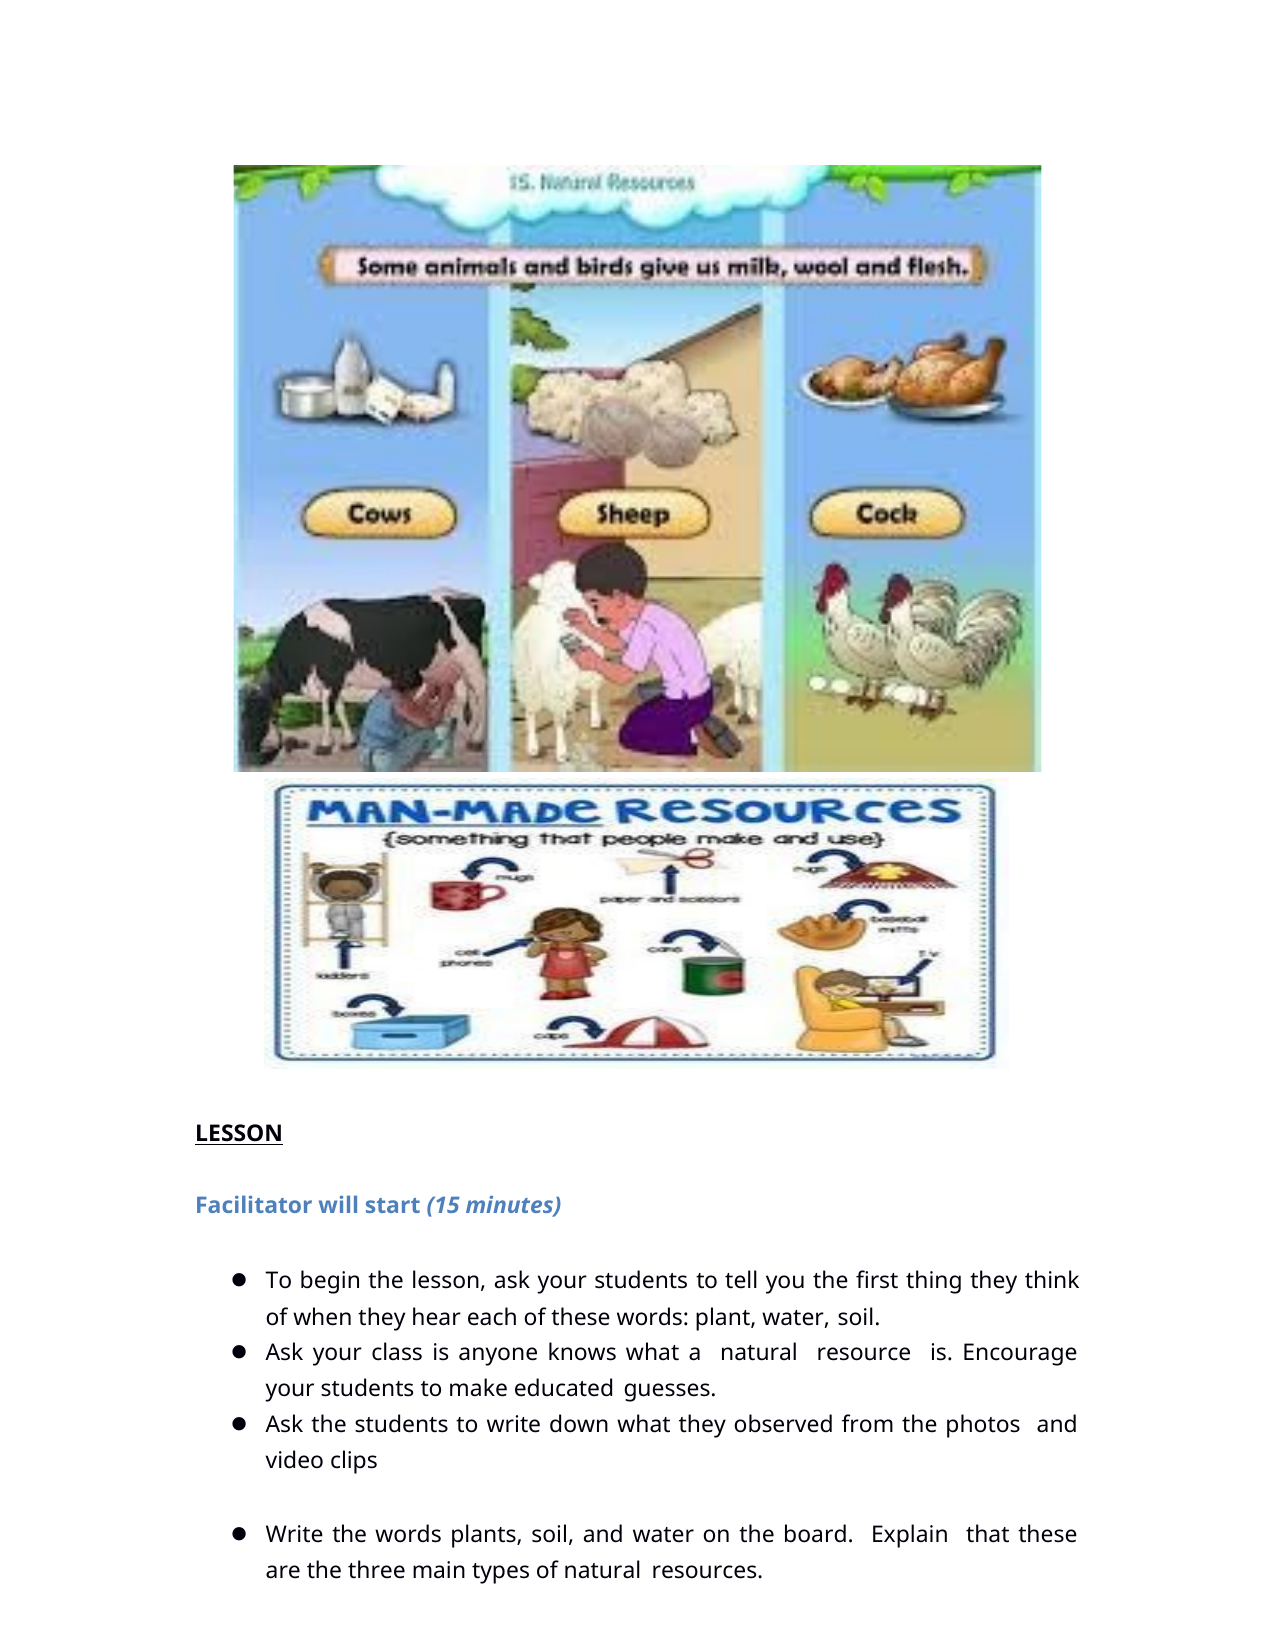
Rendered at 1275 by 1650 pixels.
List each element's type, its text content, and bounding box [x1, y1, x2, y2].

list Ask the students to write down what they observed from the photos and video clips [230, 1408, 1079, 1475]
text LESSON [195, 1117, 1194, 1148]
list To begin the lesson, ask your students to tell you the first thing they think of when they hear each of these words: plant, water, soil. [230, 1264, 1080, 1332]
text Facilitator will start (15 minutes) [195, 1189, 1194, 1220]
list Write the words plants, soil, and water on the board. Explain that these are the three main types of natural resources. [230, 1518, 1079, 1585]
picture [263, 778, 1009, 1069]
picture [233, 165, 1042, 772]
list Ask your class is anyone knows what a natural resource is. Encourage your students to make educated guesses. [230, 1336, 1079, 1403]
